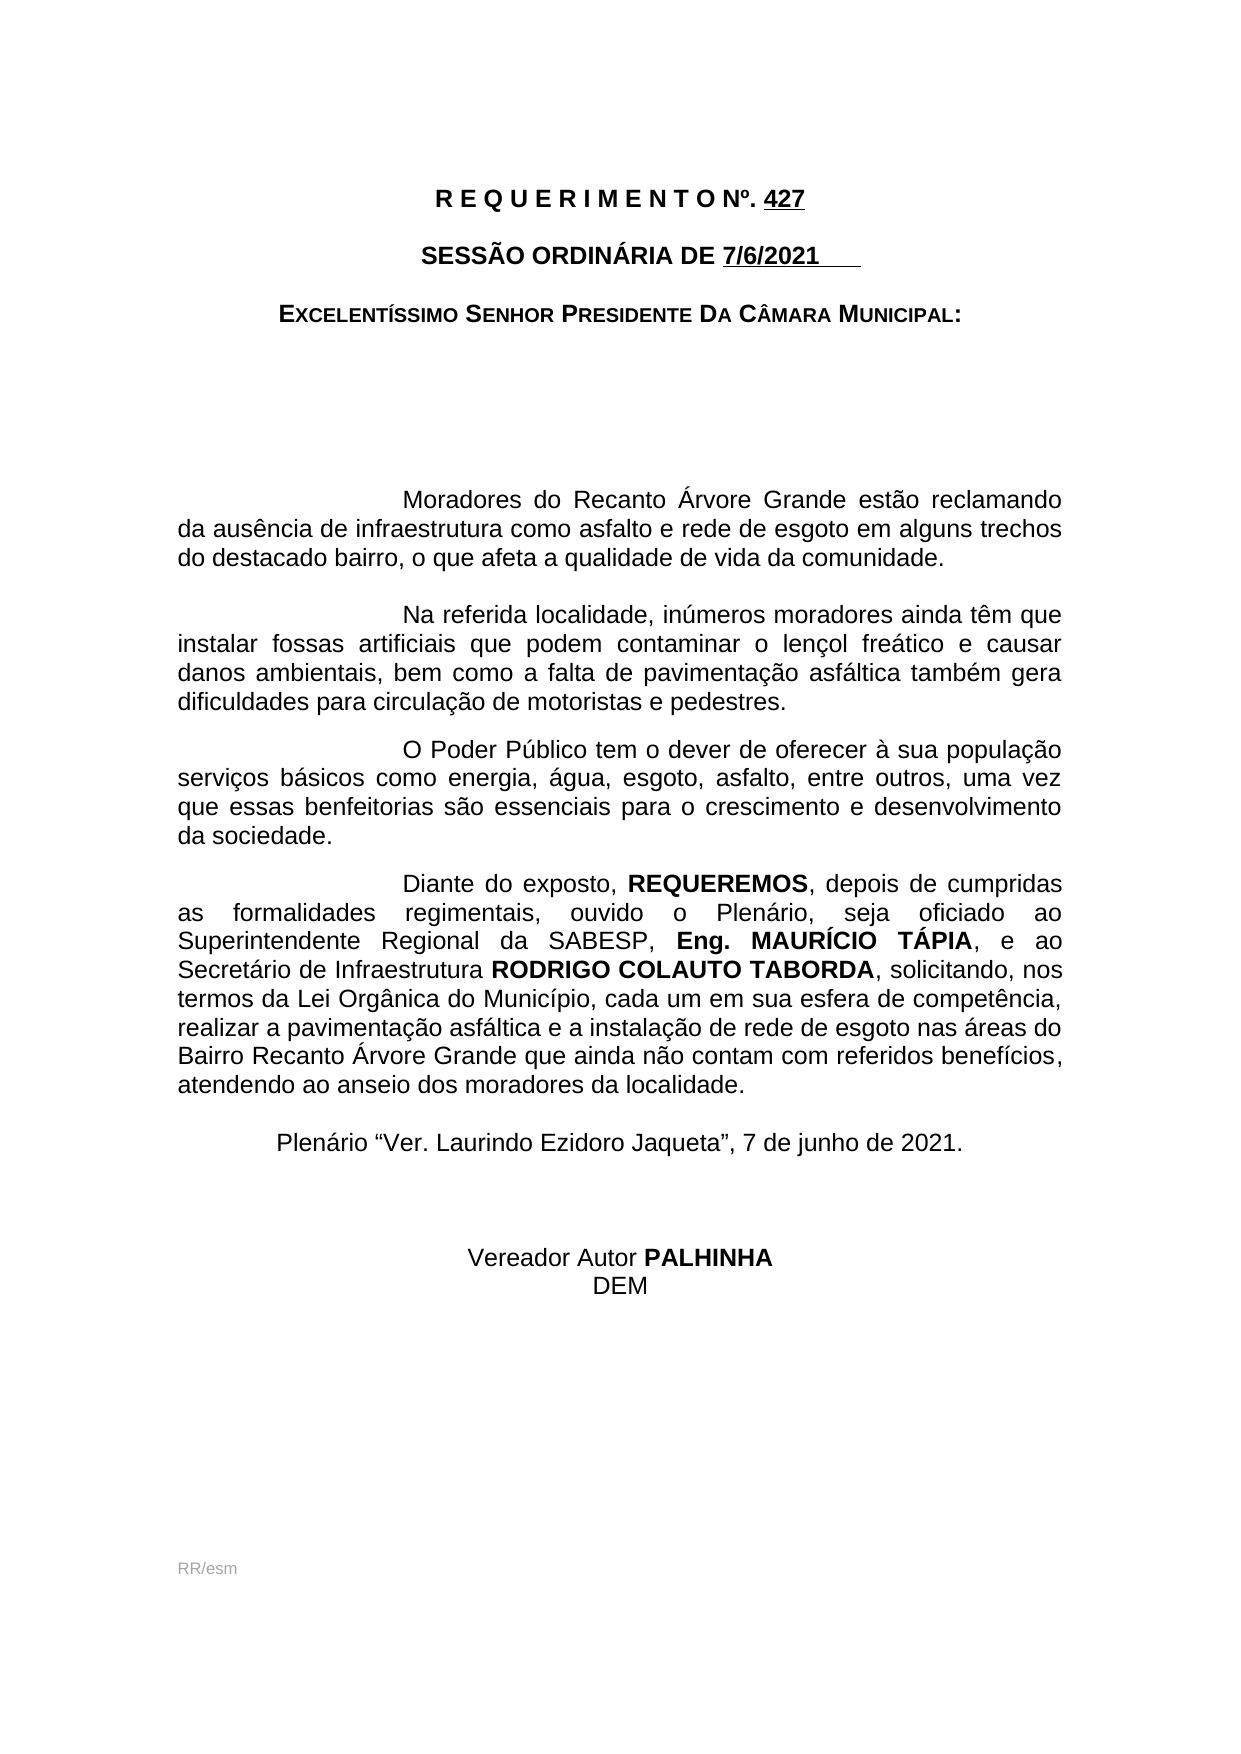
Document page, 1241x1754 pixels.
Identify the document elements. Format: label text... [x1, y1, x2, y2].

text Diante do exposto, REQUEREMOS, depois de cumpridas as formalidades regimentais, ouvido o Plenário, seja oficiado ao Superintendente Regional da SABESP, Eng. MAURÍCIO TÁPIA, e ao Secretário de Infraestrutura RODRIGO COLAUTO TABORDA, solicitando, nos termos da Lei Orgânica do Município, cada um em sua esfera de competência, realizar a pavimentação asfáltica e a instalação de rede de esgoto nas áreas do Bairro Recanto Árvore Grande que ainda não contam com referidos benefícios, atendendo ao anseio dos moradores da localidade. [177, 869, 1063, 1099]
text Plenário “Ver. Laurindo Ezidoro Jaqueta”, 7 de junho de 2021. [177, 1128, 1063, 1156]
text SESSÃO ORDINÁRIA DE 7/6/2021 [177, 241, 1063, 270]
text O Poder Público tem o dever de oferecer à sua população serviços básicos como energia, água, esgoto, asfalto, entre outros, uma vez que essas benfeitorias são essenciais para o crescimento e desenvolvimento da sociedade. [177, 735, 1063, 850]
text DEM [177, 1271, 1063, 1300]
text Na referida localidade, inúmeros moradores ainda têm que instalar fossas artificiais que podem contaminar o lençol freático e causar danos ambientais, bem como a falta de pavimentação asfáltica também gera dificuldades para circulação de motoristas e pedestres. [177, 601, 1063, 716]
text RR/esm [177, 1559, 1063, 1578]
text Excelentíssimo Senhor Presidente Da Câmara Municipal: [177, 298, 1063, 327]
text Vereador Autor PALHINHA [177, 1243, 1063, 1271]
title R E Q U E R I M E N T O Nº. 427 [177, 183, 1063, 212]
text Moradores do Recanto Árvore Grande estão reclamando da ausência de infraestrutura como asfalto e rede de esgoto em alguns trechos do destacado bairro, o que afeta a qualidade de vida da comunidade. [177, 486, 1063, 572]
